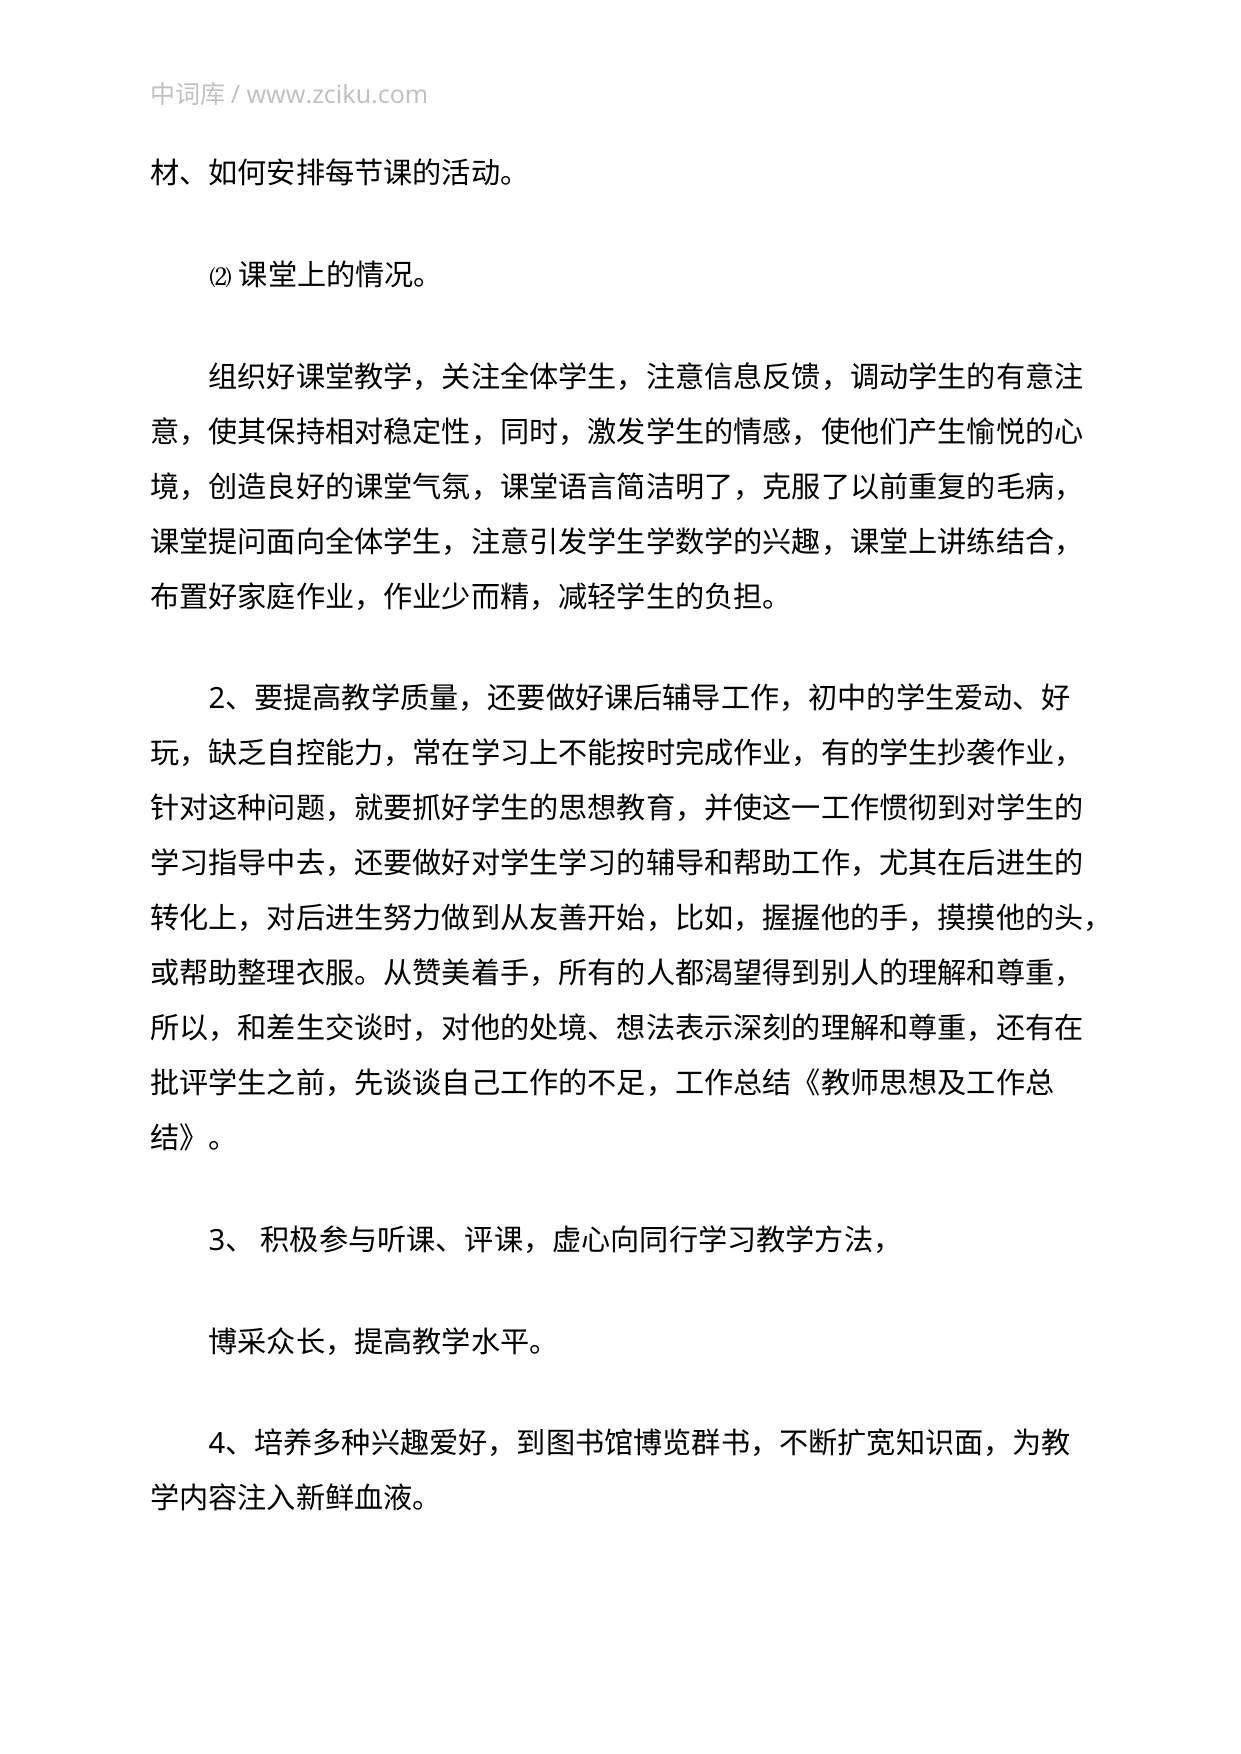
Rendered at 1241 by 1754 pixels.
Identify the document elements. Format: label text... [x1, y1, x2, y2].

text ⑵课堂上的情况。 [150, 252, 1090, 294]
text 3、 积极参与听课、评课，虚心向同行学习教学方法， [150, 1216, 1090, 1258]
text 2、要提高教学质量，还要做好课后辅导工作，初中的学生爱动、好玩，缺乏自控能力，常在学习上不能按时完成作业，有的学生抄袭作业，针对这种问题，就要抓好学生的思想教育，并使这一工作惯彻到对学生的学习指导中去，还要做好对学生学习的辅导和帮助工作，尤其在后进生的转化上，对后进生努力做到从友善开始，比如，握握他的手，摸摸他的头，或帮助整理衣服。从赞美着手，所有的人都渴望得到别人的理解和尊重，所以，和差生交谈时，对他的处境、想法表示深刻的理解和尊重，还有在批评学生之前，先谈谈自己工作的不足，工作总结《教师思想及工作总结》。 [150, 675, 1090, 1157]
text 4、培养多种兴趣爱好，到图书馆博览群书，不断扩宽知识面，为教学内容注入新鲜血液。 [150, 1420, 1090, 1517]
text 博采众长，提高教学水平。 [150, 1318, 1090, 1360]
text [150, 150, 1090, 192]
text 组织好课堂教学，关注全体学生，注意信息反馈，调动学生的有意注意，使其保持相对稳定性，同时，激发学生的情感，使他们产生愉悦的心境，创造良好的课堂气氛，课堂语言简洁明了，克服了以前重复的毛病，课堂提问面向全体学生，注意引发学生学数学的兴趣，课堂上讲练结合，布置好家庭作业，作业少而精，减轻学生的负担。 [150, 354, 1090, 616]
